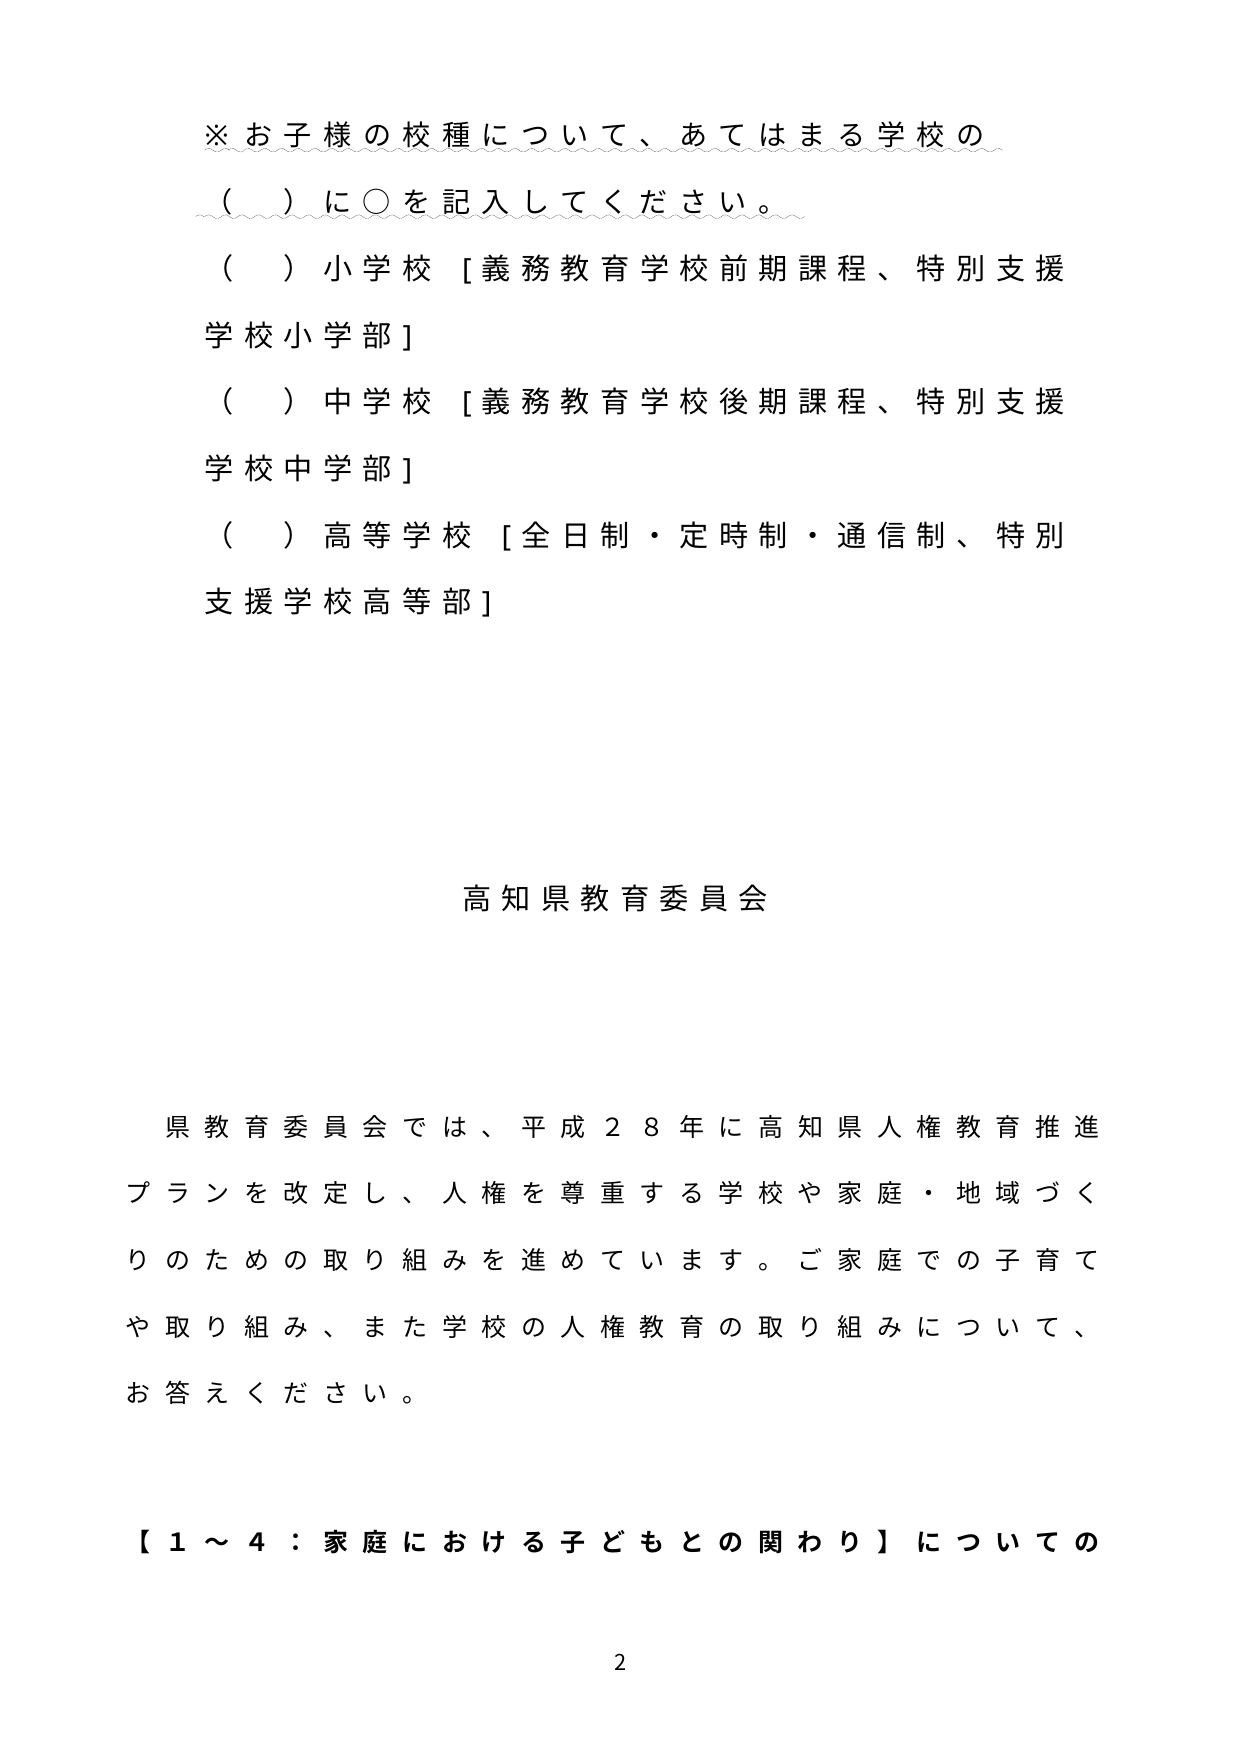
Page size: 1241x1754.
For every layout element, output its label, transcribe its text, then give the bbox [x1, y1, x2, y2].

text 高知県教育委員会 [125, 863, 1115, 930]
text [125, 1507, 1115, 1574]
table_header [184, 100, 1115, 233]
table_cell （ ）小学校 [義務教育学校前期課程、特別支援学校小学部] （ ）中学校 [義務教育学校後期課程、特別支援学校中学部] （ ）高等学校 [全日制・定時制・通信制、特別支援学校高等部] [184, 234, 1115, 633]
text 県教育委員会では、平成２８年に高知県人権教育推進プランを改定し、人権を尊重する学校や家庭・地域づくりのための取り組みを進めています。ご家庭での子育てや取り組み、また学校の人権教育の取り組みについて、お答えください。 [125, 1092, 1115, 1425]
